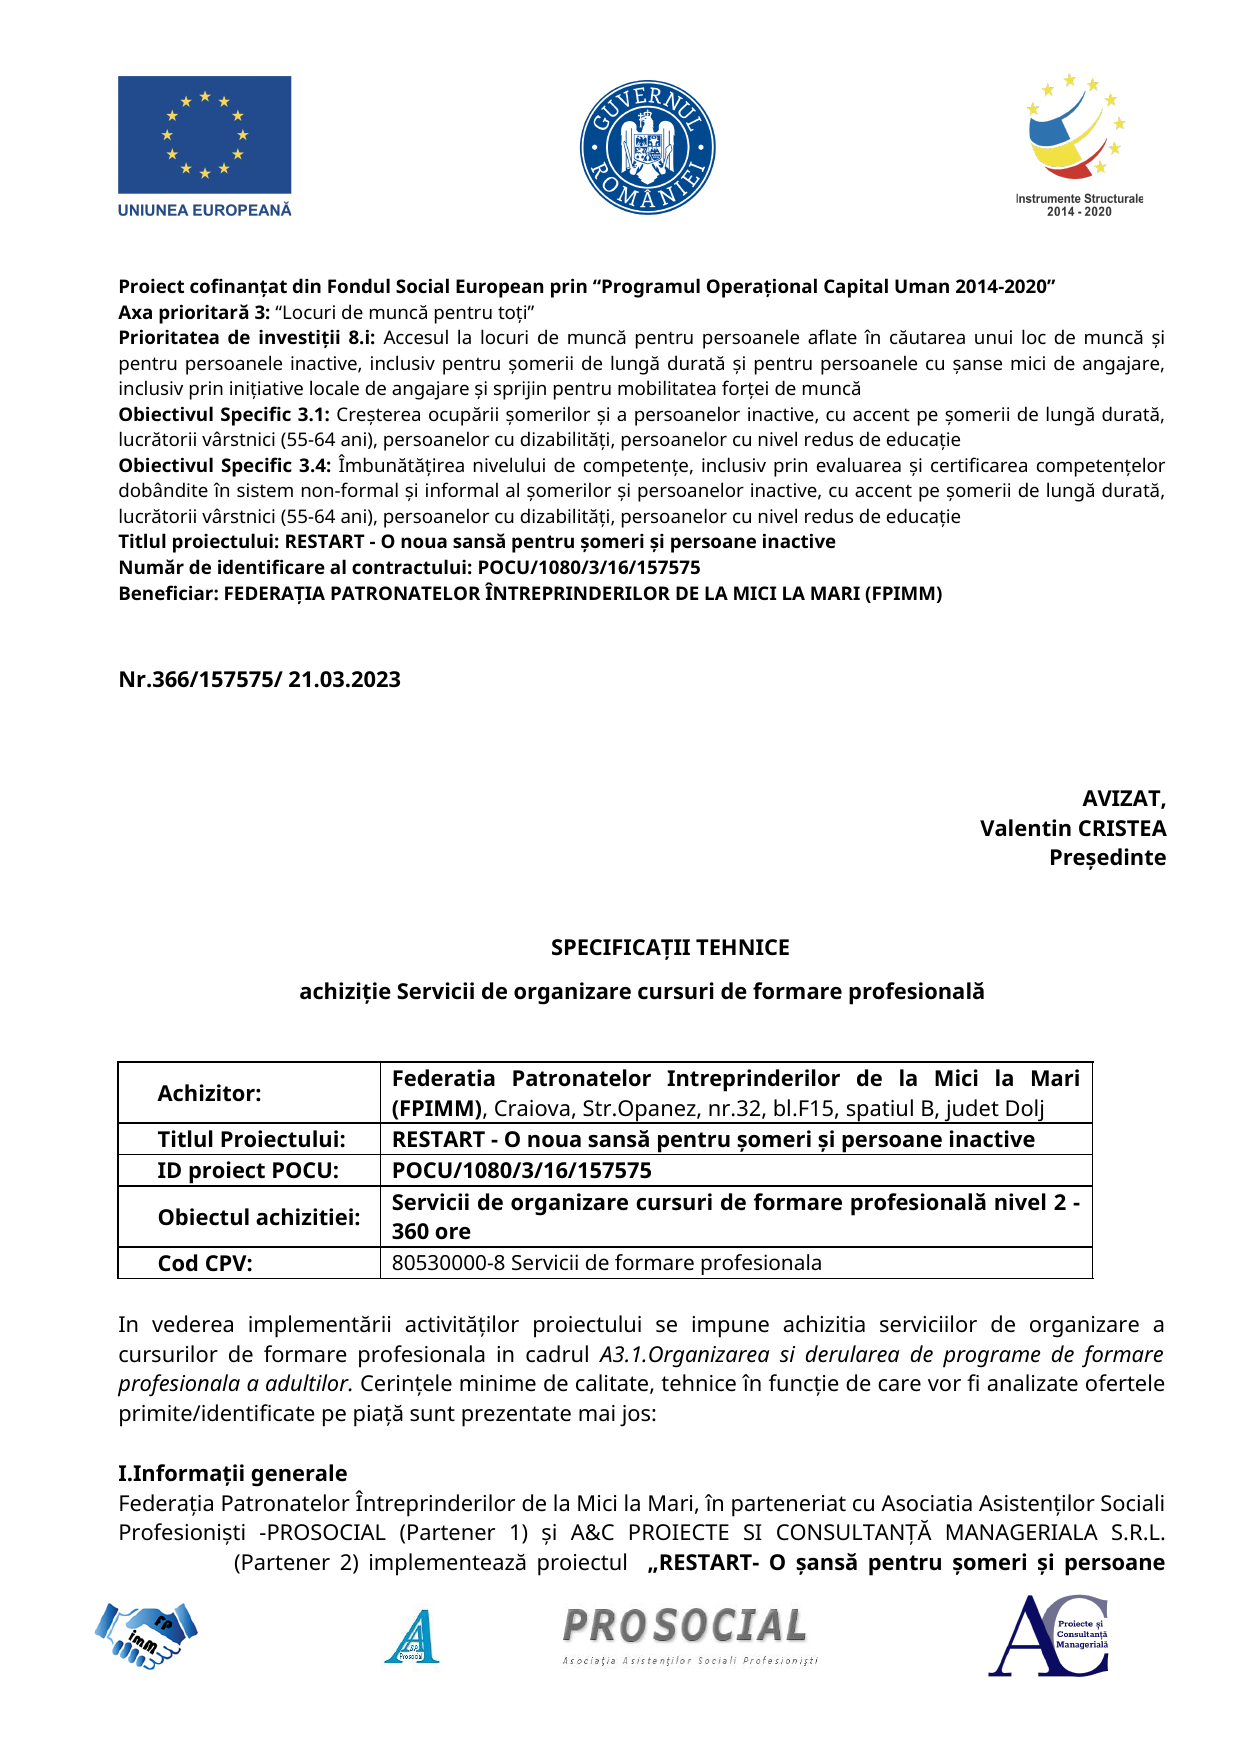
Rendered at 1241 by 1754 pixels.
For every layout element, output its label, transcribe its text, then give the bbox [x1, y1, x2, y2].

table_header Federatia Patronatelor Intreprinderilor de la Mici la Mari (FPIMM), Craiova, Str.Opanez, nr.32, bl.F15, spatiul B, judet Dolj [381, 1063, 1092, 1122]
text achiziție Servicii de organizare cursuri de formare profesională [118, 976, 1167, 1006]
text Proiect cofinanțat din Fondul Social European prin “Programul Operațional Capital Uman 2014-2020” [118, 273, 1167, 299]
table_cell ID proiect POCU: [119, 1155, 380, 1185]
text In vederea implementării activităților proiectului se impune achizitia serviciilor de organizare a cursurilor de formare profesionala in cadrul A3.1.Organizarea si derularea de programe de formare profesionala a adultilor. Cerințele minime de calitate, tehnice în funcție de care vor fi analizate ofertele primite/identificate pe piață sunt prezentate mai jos: [118, 1309, 1167, 1428]
table_cell Cod CPV: [119, 1248, 380, 1277]
subtitle SPECIFICAȚII TEHNICE [118, 932, 1223, 961]
text Obiectivul Specific 3.4: Îmbunătățirea nivelului de competențe, inclusiv prin evaluarea și certificarea competențelor dobândite în sistem non-formal și informal al șomerilor și persoanelor inactive, cu accent pe șomerii de lungă durată, lucrătorii vârstnici (55-64 ani), persoanelor cu dizabilități, persoanelor cu nivel redus de educație [118, 452, 1167, 529]
text Obiectivul Specific 3.1: Creșterea ocupării șomerilor și a persoanelor inactive, cu accent pe șomerii de lungă durată, lucrătorii vârstnici (55-64 ani), persoanelor cu dizabilități, persoanelor cu nivel redus de educație [118, 401, 1167, 452]
picture [578, 78, 717, 216]
text I.Informații generale [118, 1458, 1167, 1488]
table_cell Titlul Proiectului: [119, 1124, 380, 1154]
text Nr.366/157575/ 21.03.2023 [118, 663, 1167, 693]
text Axa prioritară 3: “Locuri de muncă pentru toți” [118, 299, 1167, 324]
picture [82, 1568, 215, 1697]
table_cell 80530000-8 Servicii de formare profesionala [381, 1248, 1092, 1277]
text Beneficiar: FEDERAȚIA PATRONATELOR ÎNTREPRINDERILOR DE LA MICI LA MARI (FPIMM) [118, 580, 1167, 605]
table_cell POCU/1080/3/16/157575 [381, 1155, 1092, 1185]
table_cell RESTART - O noua sansă pentru șomeri și persoane inactive [381, 1124, 1092, 1154]
picture [1016, 73, 1144, 216]
table_cell Servicii de organizare cursuri de formare profesională nivel 2 -360 ore [381, 1187, 1092, 1246]
text Titlul proiectului: RESTART - O noua sansă pentru șomeri și persoane inactive [118, 529, 1167, 554]
picture [380, 1603, 822, 1673]
text Prioritatea de investiții 8.i: Accesul la locuri de muncă pentru persoanele aflate în căutarea unui loc de muncă și pentru persoanele inactive, inclusiv pentru șomerii de lungă durată și pentru persoanele cu șanse mici de angajare, inclusiv prin inițiative locale de angajare și sprijin pentru mobilitatea forței de muncă [118, 324, 1167, 401]
table_cell Obiectul achizitiei: [119, 1187, 380, 1246]
text Președinte [118, 842, 1167, 872]
text Număr de identificare al contractului: POCU/1080/3/16/157575 [118, 554, 1167, 580]
picture [987, 1593, 1110, 1678]
text Valentin CRISTEA [118, 812, 1167, 842]
picture [118, 76, 292, 216]
table_header Achizitor: [119, 1063, 380, 1122]
text AVIZAT, [118, 783, 1167, 812]
